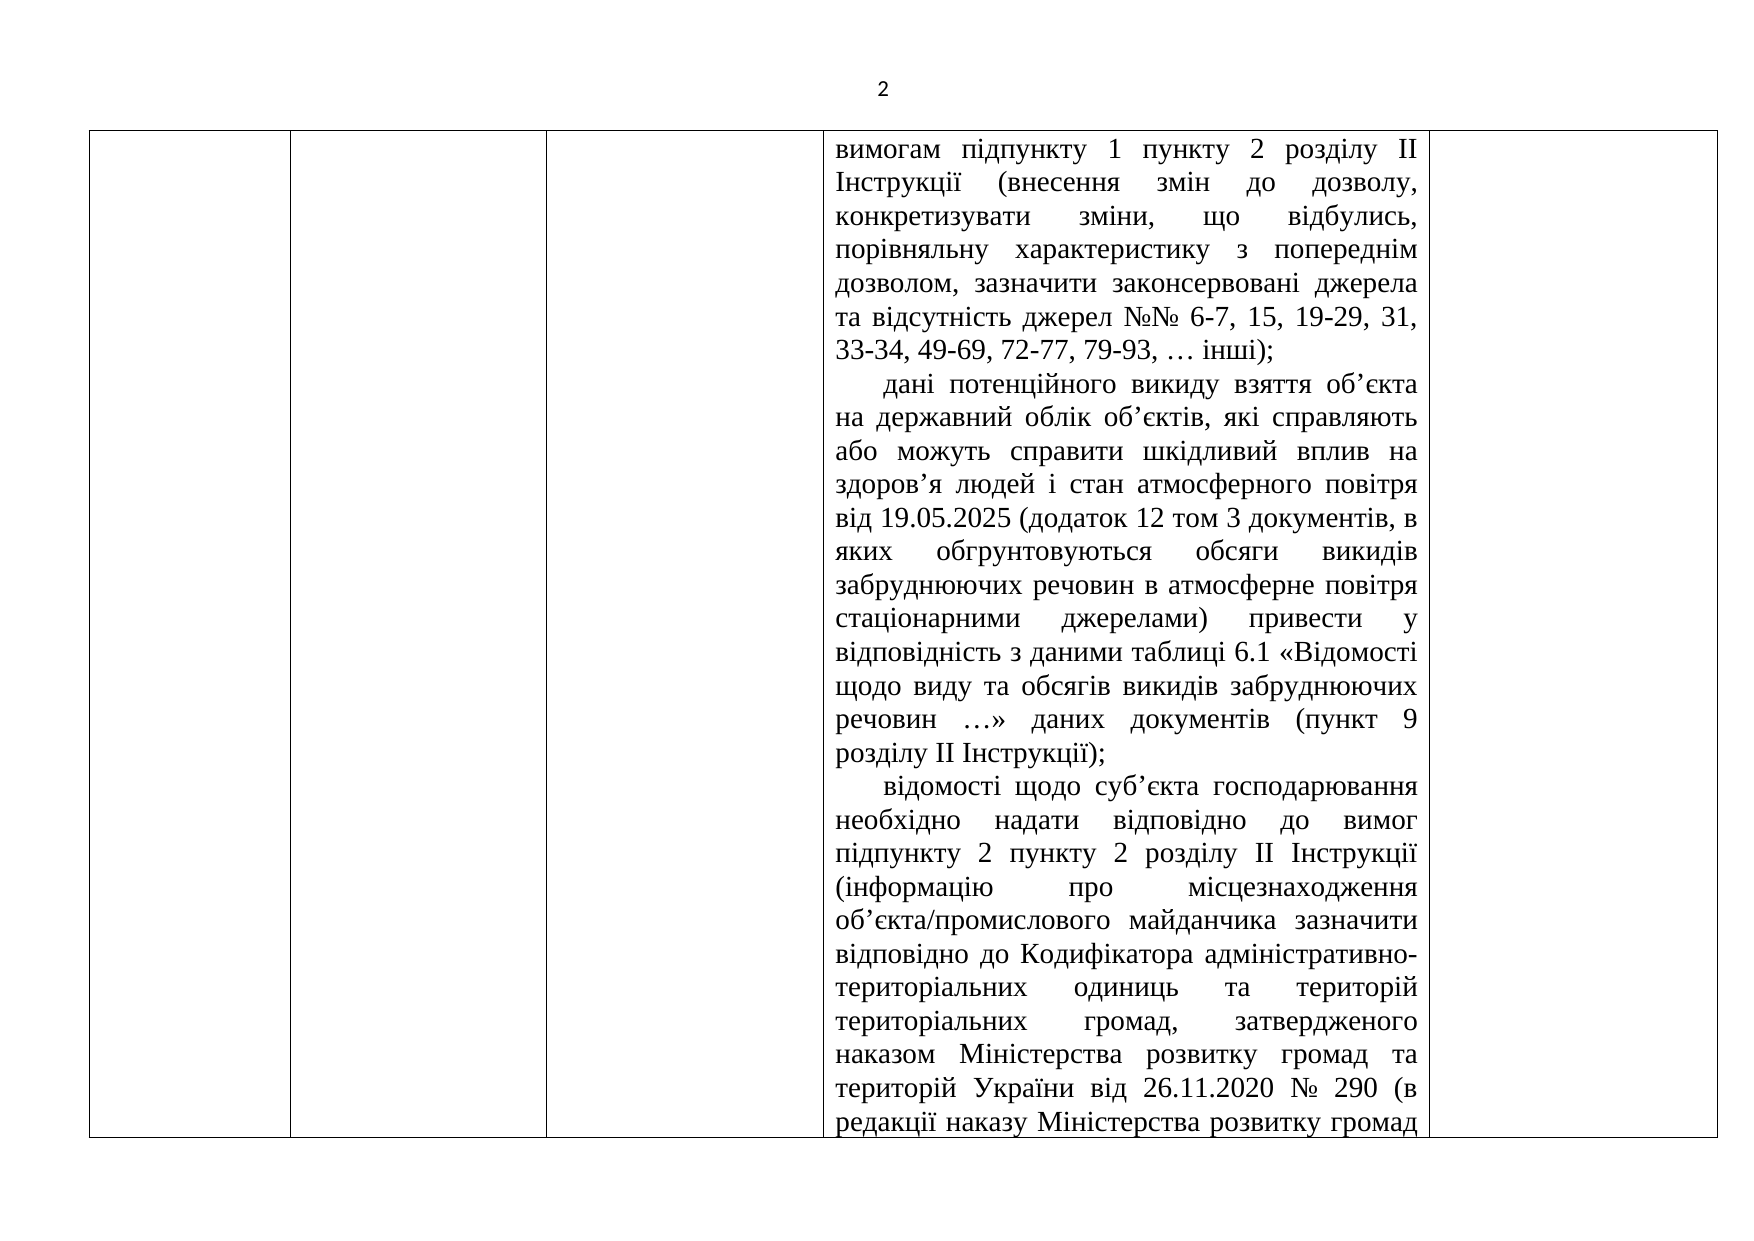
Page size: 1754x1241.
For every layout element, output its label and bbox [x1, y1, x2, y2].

table_cell [90, 131, 290, 1137]
table_cell [547, 131, 823, 1137]
table_cell [824, 131, 1429, 1137]
table_cell [1430, 131, 1717, 1137]
table_cell [291, 131, 546, 1137]
